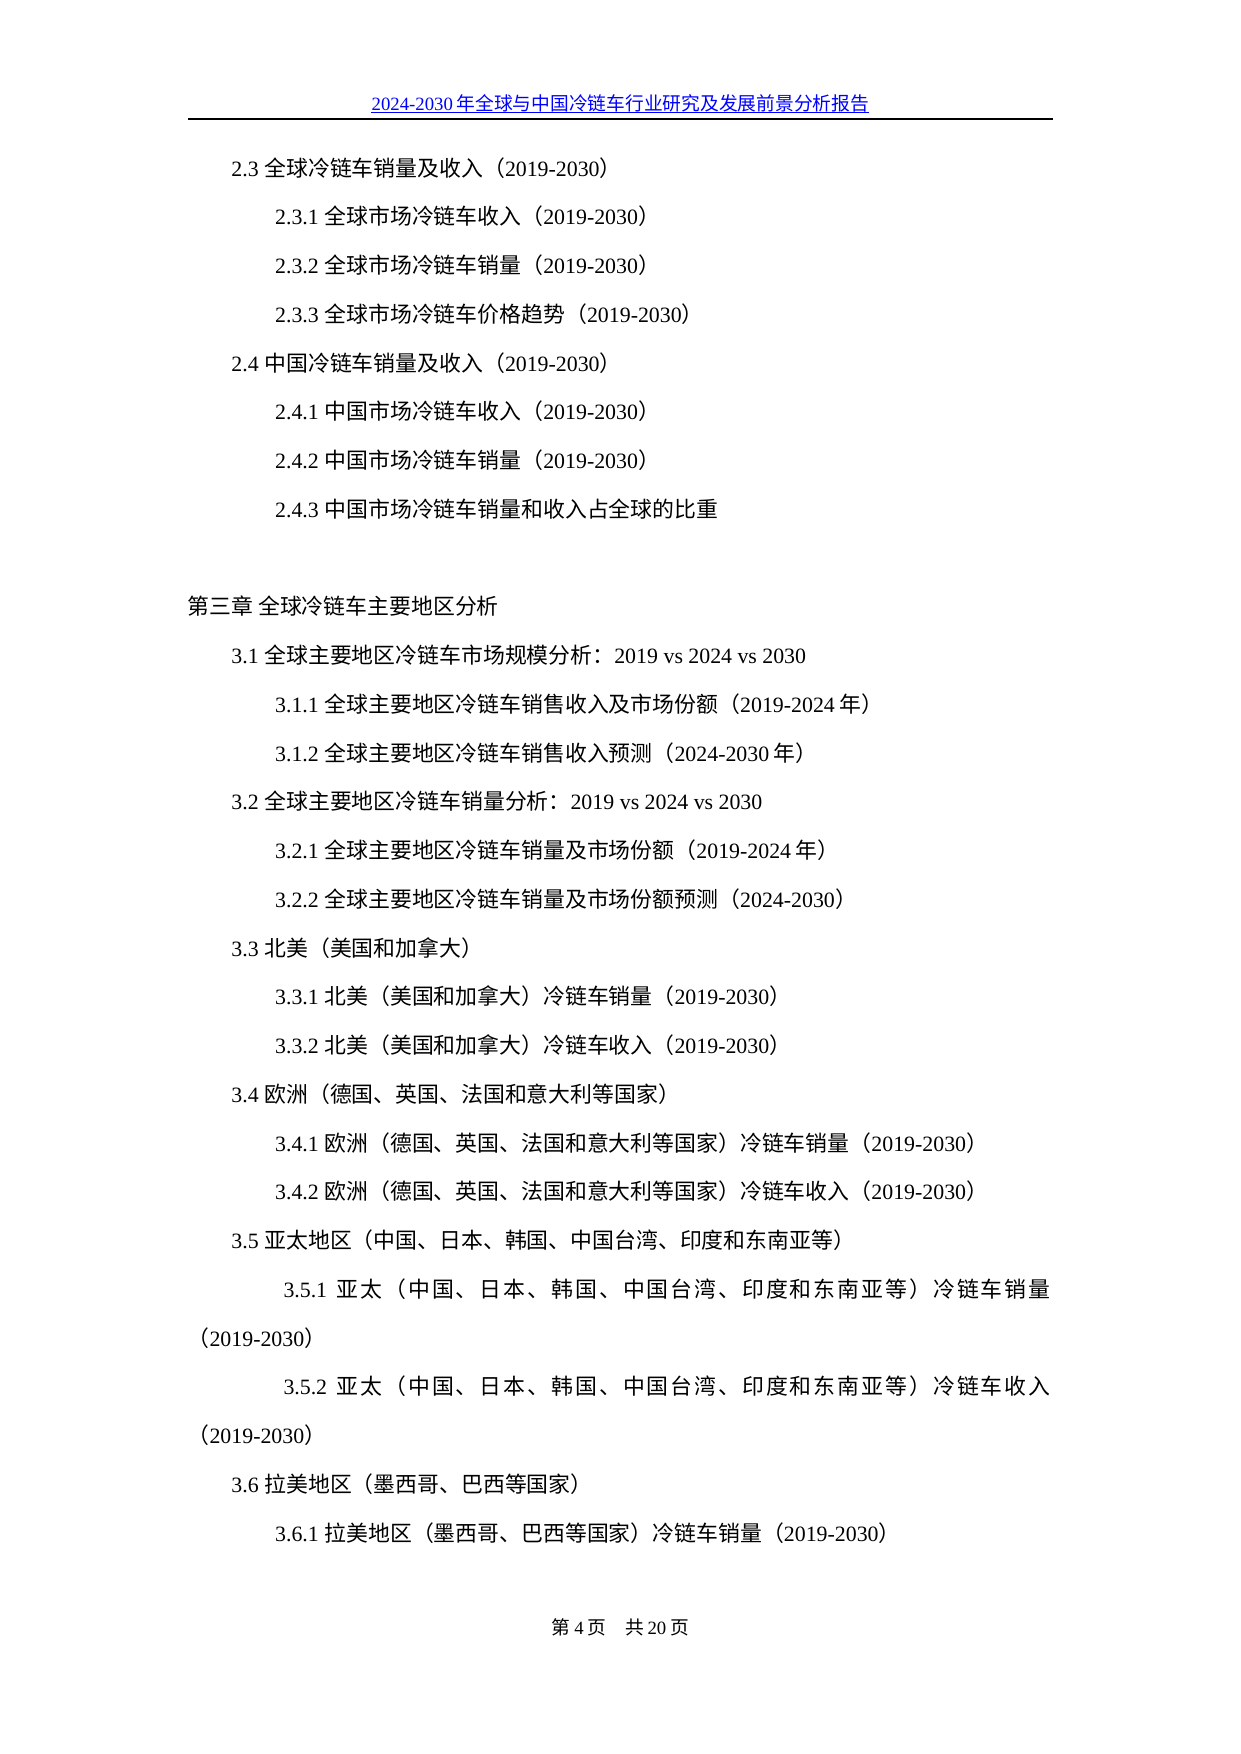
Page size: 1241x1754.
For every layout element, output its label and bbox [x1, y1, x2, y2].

text [187, 150, 1053, 1548]
